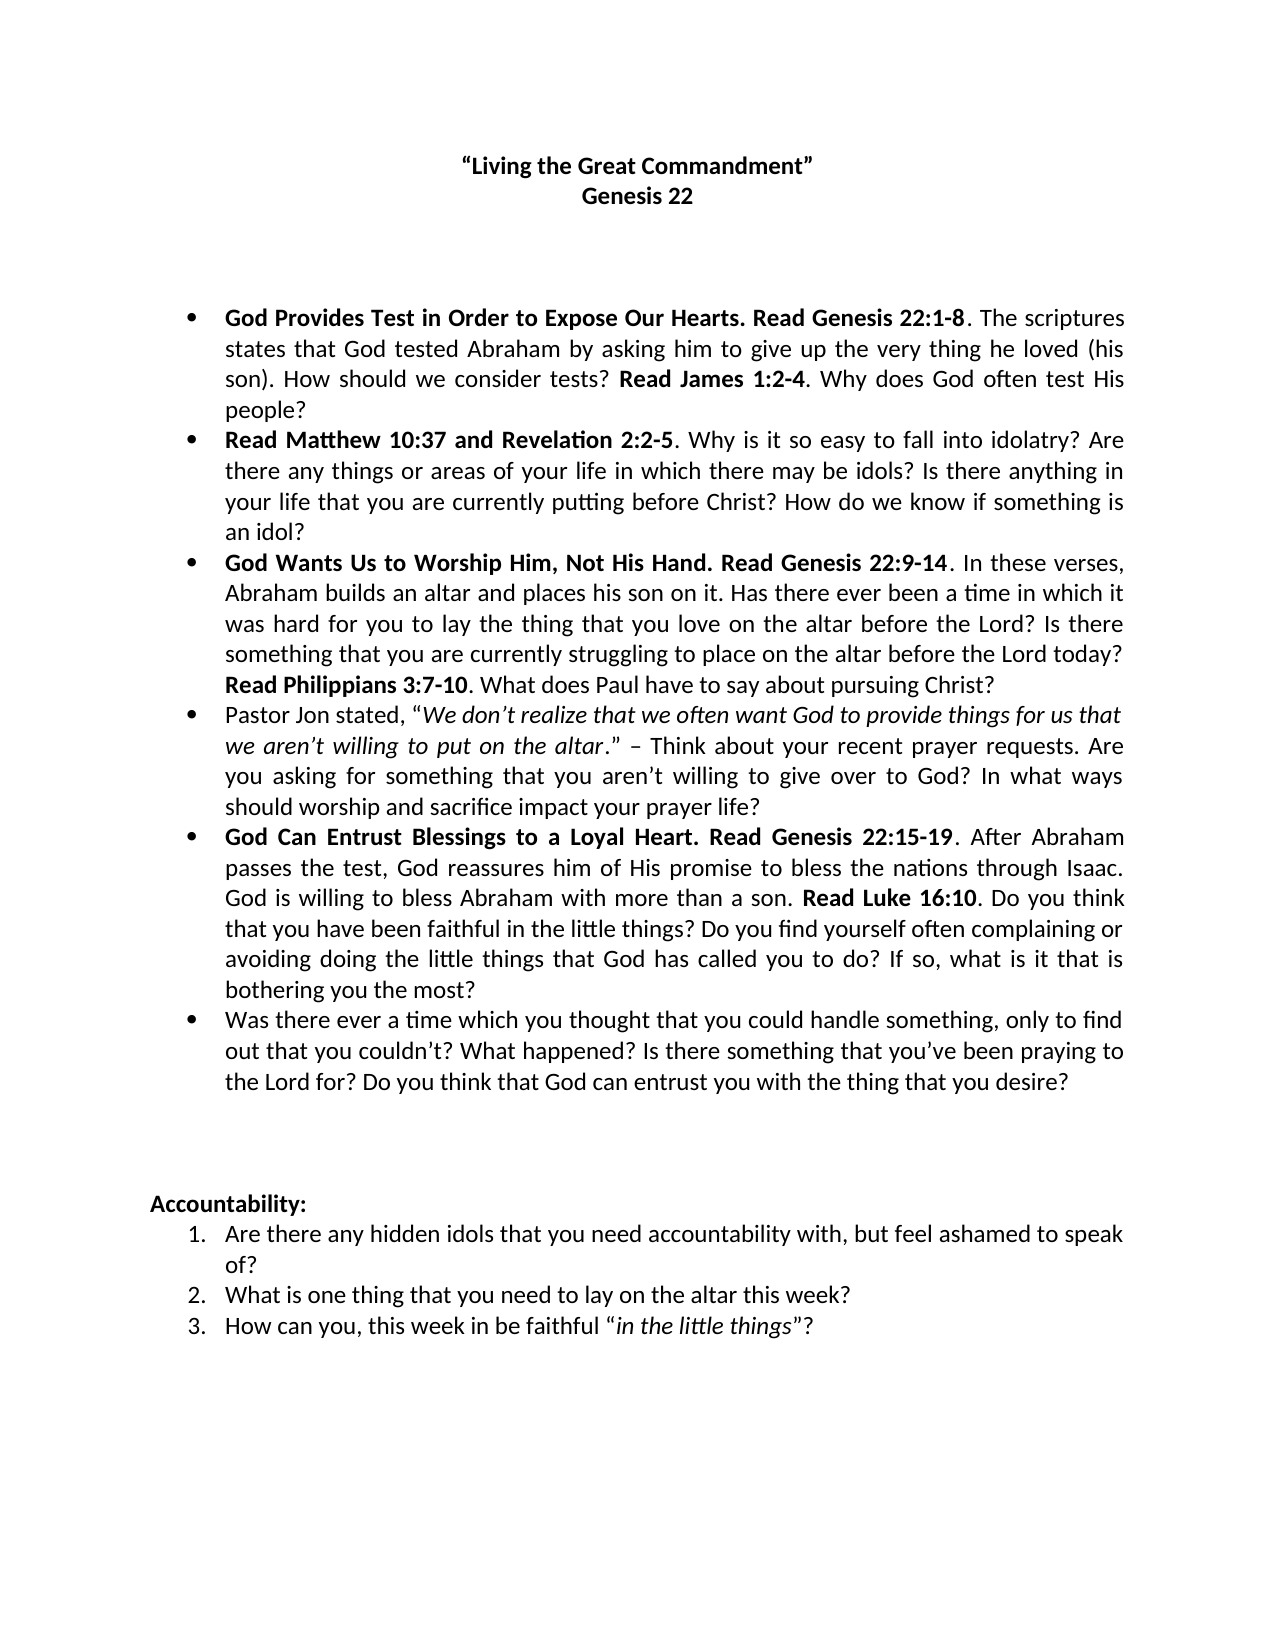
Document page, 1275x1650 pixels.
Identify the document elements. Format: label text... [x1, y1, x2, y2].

list Pastor Jon stated, “We don’t realize that we often want God to provide things for us that we aren’t willing to put on the altar.” – Think about your recent prayer requests. Are you asking for something that you aren’t willing to give over to God? In what ways should worship and sacrifice impact your prayer life? [187, 699, 1125, 821]
list Are there any hidden idols that you need accountability with, but feel ashamed to speak of? [187, 1218, 1125, 1279]
text “Living the Great Commandment” [150, 150, 1125, 181]
text Genesis 22 [150, 181, 1125, 211]
list God Wants Us to Worship Him, Not His Hand. Read Genesis 22:9-14. In these verses, Abraham builds an altar and places his son on it. Has there ever been a time in which it was hard for you to lay the thing that you love on the altar before the Lord? Is there something that you are currently struggling to place on the altar before the Lord today? Read Philippians 3:7-10. What does Paul have to say about pursuing Christ? [187, 547, 1125, 699]
list God Provides Test in Order to Expose Our Hearts. Read Genesis 22:1-8. The scriptures states that God tested Abraham by asking him to give up the very thing he loved (his son). How should we consider tests? Read James 1:2-4. Why does God often test His people? [187, 303, 1125, 425]
list What is one thing that you need to lay on the altar this week? [187, 1279, 1125, 1310]
list How can you, this week in be faithful “in the little things”? [187, 1310, 1125, 1340]
text Accountability: [150, 1188, 1125, 1218]
list Was there ever a time which you thought that you could handle something, only to find out that you couldn’t? What happened? Is there something that you’ve been praying to the Lord for? Do you think that God can entrust you with the thing that you desire? [187, 1004, 1125, 1096]
list Read Matthew 10:37 and Revelation 2:2-5. Why is it so easy to fall into idolatry? Are there any things or areas of your life in which there may be idols? Is there anything in your life that you are currently putting before Christ? How do we know if something is an idol? [187, 425, 1125, 547]
list God Can Entrust Blessings to a Loyal Heart. Read Genesis 22:15-19. After Abraham passes the test, God reassures him of His promise to bless the nations through Isaac. God is willing to bless Abraham with more than a son. Read Luke 16:10. Do you think that you have been faithful in the little things? Do you find yourself often complaining or avoiding doing the little things that God has called you to do? If so, what is it that is bothering you the most? [187, 821, 1125, 1004]
